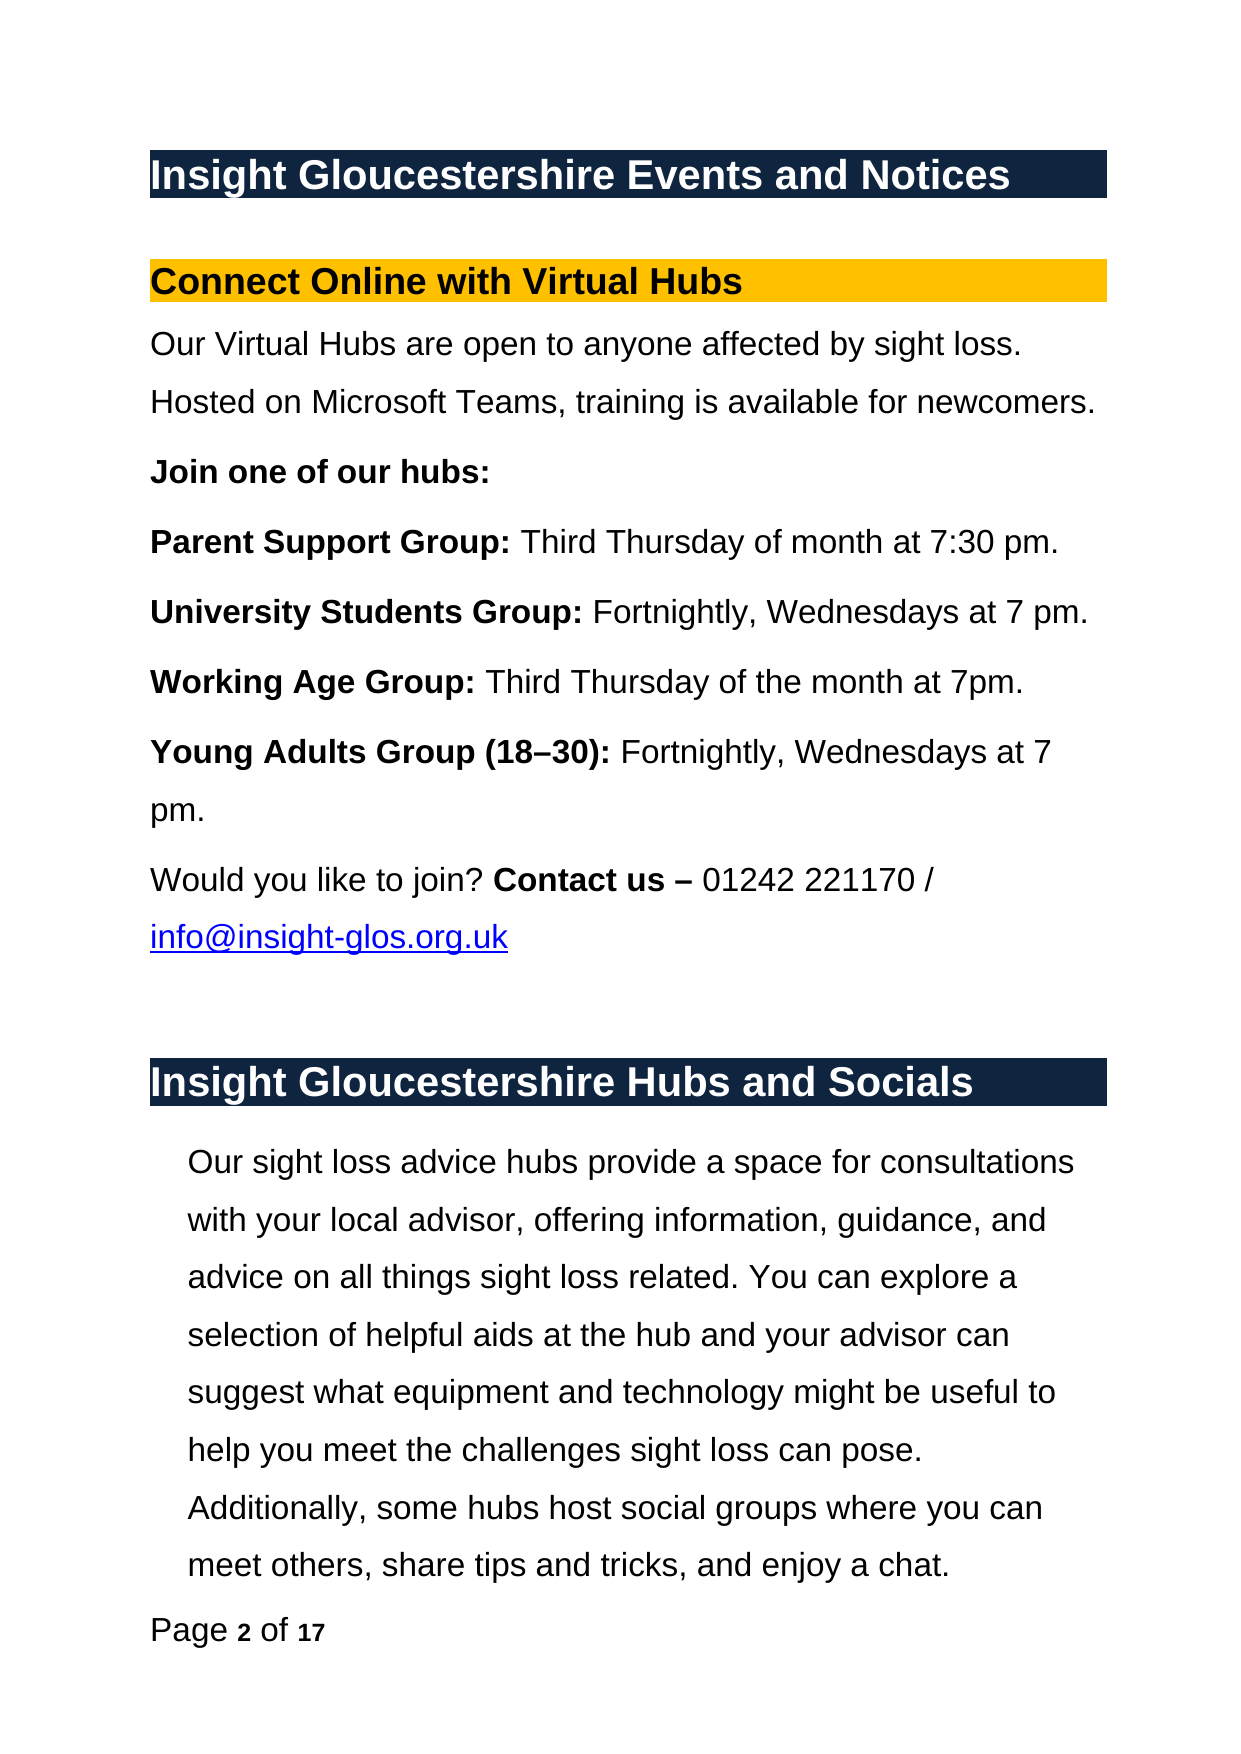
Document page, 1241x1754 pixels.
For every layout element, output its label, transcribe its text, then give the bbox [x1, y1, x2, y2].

subtitle Connect Online with Virtual Hubs [150, 259, 1107, 302]
text Parent Support Group: Third Thursday of month at 7:30 pm. [150, 522, 1107, 560]
text Would you like to join? Contact us – 01242 221170 / info@insight-glos.org.uk [150, 860, 1107, 956]
text Young Adults Group (18–30): Fortnightly, Wednesdays at 7 pm. [150, 732, 1107, 828]
text Join one of our hubs: [150, 452, 1107, 490]
text Our Virtual Hubs are open to anyone affected by sight loss. Hosted on Microsoft Teams, training is available for newcomers. [150, 324, 1107, 420]
subtitle Insight Gloucestershire Events and Notices [150, 150, 1107, 198]
subtitle Insight Gloucestershire Hubs and Socials [150, 1058, 1107, 1106]
text Working Age Group: Third Thursday of the month at 7pm. [150, 662, 1107, 701]
text University Students Group: Fortnightly, Wednesdays at 7 pm. [150, 592, 1107, 630]
list Our sight loss advice hubs provide a space for consultations with your local advisor, offering information, guidance, and advice on all things sight loss related. You can explore a selection of helpful aids at the hub and your advisor can suggest what equipment and technology might be useful to help you meet the challenges sight loss can pose. Additionally, some hubs host social groups where you can meet others, share tips and tricks, and enjoy a chat. [187, 1142, 1107, 1584]
